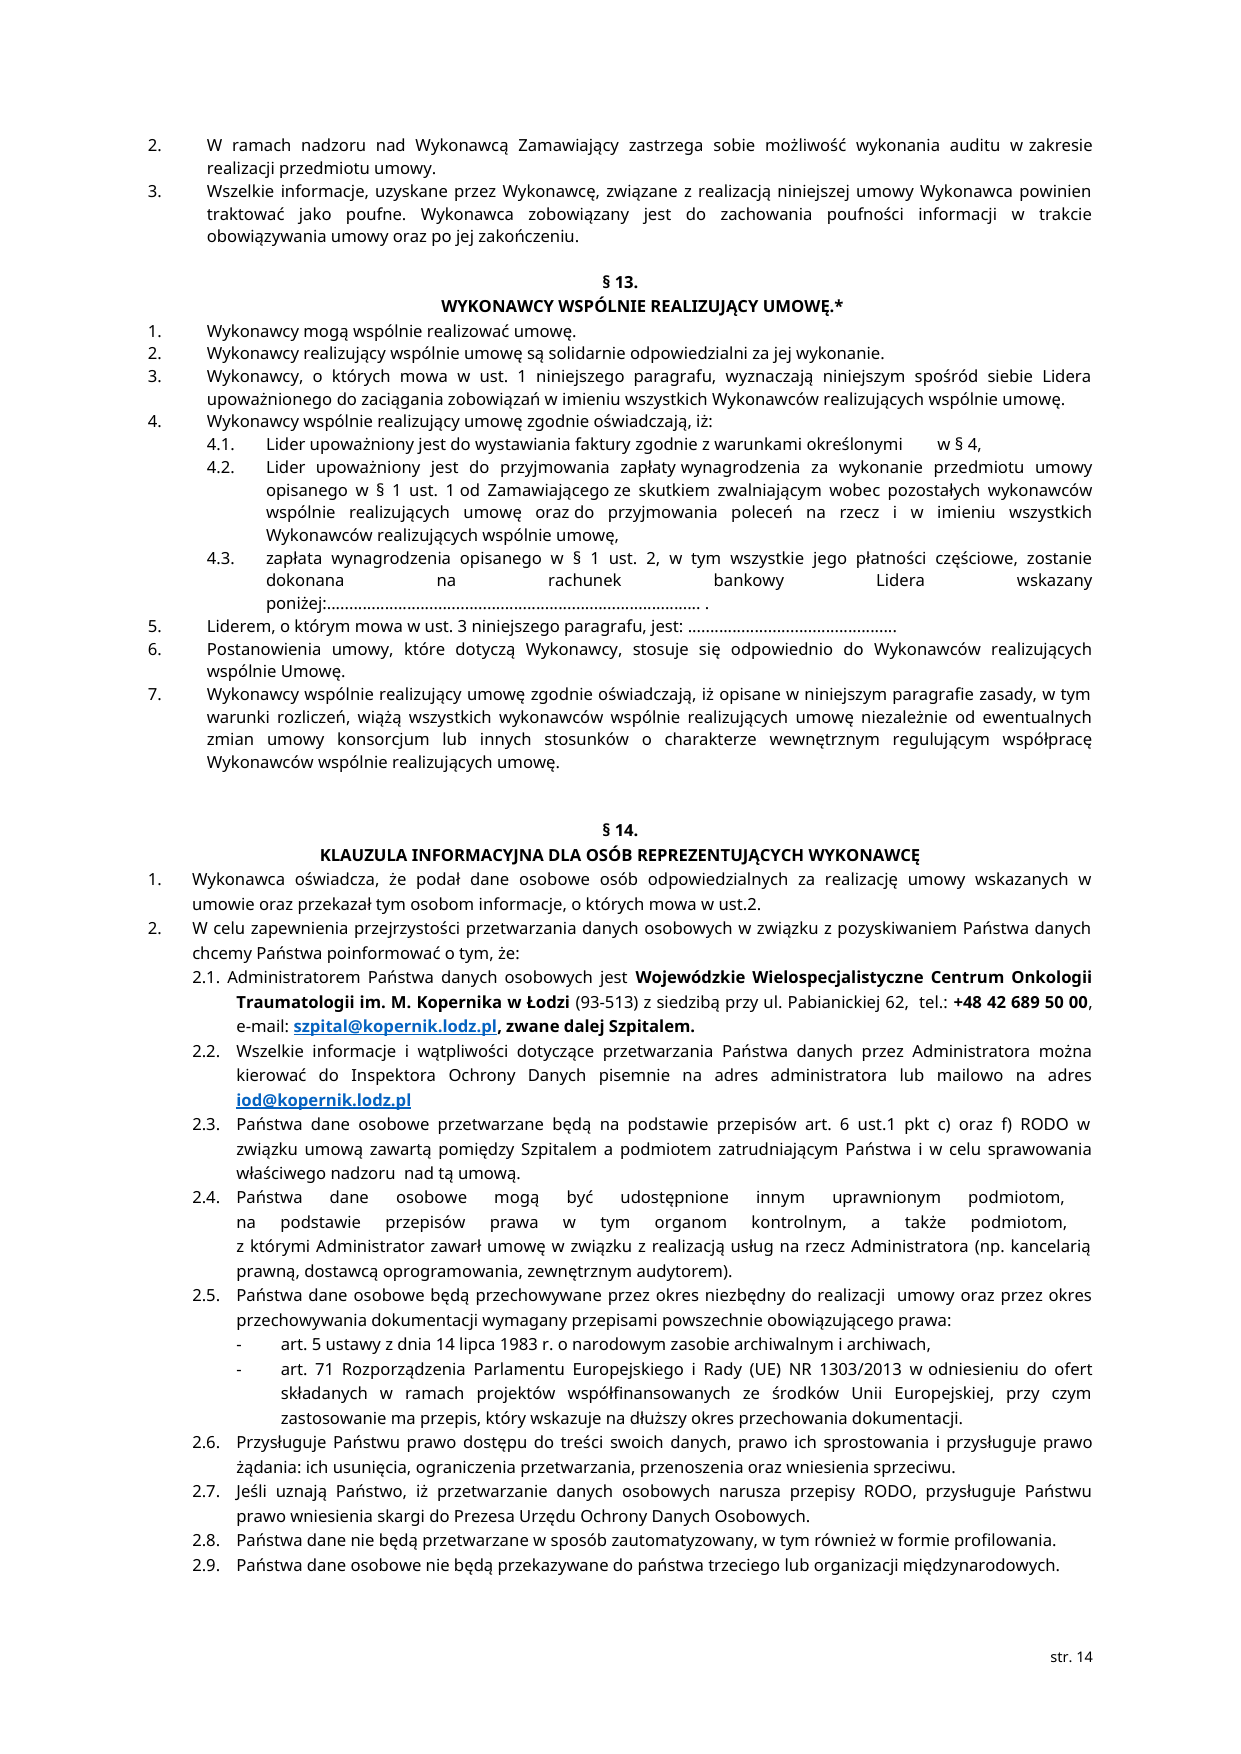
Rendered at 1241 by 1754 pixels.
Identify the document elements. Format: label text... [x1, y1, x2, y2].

list 4.1. Lider upoważniony jest do wystawiania faktury zgodnie z warunkami określonymi w § 4, [207, 433, 1093, 456]
text 2.8. Państwa dane nie będą przetwarzane w sposób zautomatyzowany, w tym również w formie profilowania. [192, 1529, 1093, 1551]
text 2.4. Państwa dane osobowe mogą być udostępnione innym uprawnionym podmiotom, na podstawie przepisów prawa w tym organom kontrolnym, a także podmiotom, z którymi Administrator zawarł umowę w związku z realizacją usług na rzecz Administratora (np. kancelarią prawną, dostawcą oprogramowania, zewnętrznym audytorem). [192, 1186, 1093, 1282]
list Postanowienia umowy, które dotyczą Wykonawcy, stosuje się odpowiednio do Wykonawców realizujących wspólnie Umowę. [148, 637, 1093, 683]
text - art. 5 ustawy z dnia 14 lipca 1983 r. o narodowym zasobie archiwalnym i archiwach, [236, 1333, 1093, 1356]
list zapłata wynagrodzenia opisanego w § 1 ust. 2, w tym wszystkie jego płatności częściowe, zostanie dokonana na rachunek bankowy Lidera wskazany poniżej:.................................................................................... . [207, 546, 1093, 614]
text 4. Wykonawcy wspólnie realizujący umowę zgodnie oświadczają, iż: [148, 410, 1093, 433]
text 2.5. Państwa dane osobowe będą przechowywane przez okres niezbędny do realizacji umowy oraz przez okres przechowywania dokumentacji wymagany przepisami powszechnie obowiązującego prawa: [192, 1284, 1093, 1331]
text 2. W celu zapewnienia przejrzystości przetwarzania danych osobowych w związku z pozyskiwaniem Państwa danych chcemy Państwa poinformować o tym, że: [148, 917, 1093, 964]
list Liderem, o którym mowa w ust. 3 niniejszego paragrafu, jest: ............................................... [148, 614, 1093, 637]
text WYKONAWCY WSPÓLNIE REALIZUJĄCY UMOWĘ.* [192, 295, 1093, 317]
text 2.1. Administratorem Państwa danych osobowych jest Wojewódzkie Wielospecjalistyczne Centrum Onkologii Traumatologii im. M. Kopernika w Łodzi (93-513) z siedzibą przy ul. Pabianickiej 62, tel.: +48 42 689 50 00, e-mail: szpital@kopernik.lodz.pl, zwane dalej Szpitalem. [192, 966, 1093, 1037]
text 2.3. Państwa dane osobowe przetwarzane będą na podstawie przepisów art. 6 ust.1 pkt c) oraz f) RODO w związku umową zawartą pomiędzy Szpitalem a podmiotem zatrudniającym Państwa i w celu sprawowania właściwego nadzoru nad tą umową. [192, 1113, 1093, 1184]
list 4.2. Lider upoważniony jest do przyjmowania zapłaty wynagrodzenia za wykonanie przedmiotu umowy opisanego w § 1 ust. 1 od Zamawiającego ze skutkiem zwalniającym wobec pozostałych wykonawców wspólnie realizujących umowę oraz do przyjmowania poleceń na rzecz i w imieniu wszystkich Wykonawców realizujących wspólnie umowę, [207, 456, 1093, 546]
list Wykonawcy wspólnie realizujący umowę zgodnie oświadczają, iż opisane w niniejszym paragrafie zasady, w tym warunki rozliczeń, wiążą wszystkich wykonawców wspólnie realizujących umowę niezależnie od ewentualnych zmian umowy konsorcjum lub innych stosunków o charakterze wewnętrznym regulującym współpracę Wykonawców wspólnie realizujących umowę. [148, 683, 1093, 773]
text - art. 71 Rozporządzenia Parlamentu Europejskiego i Rady (UE) NR 1303/2013 w odniesieniu do ofert składanych w ramach projektów współfinansowanych ze środków Unii Europejskiej, przy czym zastosowanie ma przepis, który wskazuje na dłuższy okres przechowania dokumentacji. [236, 1357, 1093, 1429]
text 2. Wykonawcy realizujący wspólnie umowę są solidarnie odpowiedzialni za jej wykonanie. [148, 342, 1093, 365]
text 1. Wykonawca oświadcza, że podał dane osobowe osób odpowiedzialnych za realizację umowy wskazanych w umowie oraz przekazał tym osobom informacje, o których mowa w ust.2. [148, 868, 1093, 915]
list Wszelkie informacje, uzyskane przez Wykonawcę, związane z realizacją niniejszej umowy Wykonawca powinien traktować jako poufne. Wykonawca zobowiązany jest do zachowania poufności informacji w trakcie obowiązywania umowy oraz po jej zakończeniu. [148, 179, 1093, 248]
list W ramach nadzoru nad Wykonawcą Zamawiający zastrzega sobie możliwość wykonania auditu w zakresie realizacji przedmiotu umowy. [148, 134, 1093, 179]
text 2.9. Państwa dane osobowe nie będą przekazywane do państwa trzeciego lub organizacji międzynarodowych. [192, 1553, 1093, 1576]
text 3. Wykonawcy, o których mowa w ust. 1 niniejszego paragrafu, wyznaczają niniejszym spośród siebie Lidera upoważnionego do zaciągania zobowiązań w imieniu wszystkich Wykonawców realizujących wspólnie umowę. [148, 365, 1093, 410]
text 2.2. Wszelkie informacje i wątpliwości dotyczące przetwarzania Państwa danych przez Administratora można kierować do Inspektora Ochrony Danych pisemnie na adres administratora lub mailowo na adres iod@kopernik.lodz.pl [192, 1039, 1093, 1111]
text § 14. [148, 819, 1093, 842]
text 1. Wykonawcy mogą wspólnie realizować umowę. [148, 319, 1093, 342]
text 2.7. Jeśli uznają Państwo, iż przetwarzanie danych osobowych narusza przepisy RODO, przysługuje Państwu prawo wniesienia skargi do Prezesa Urzędu Ochrony Danych Osobowych. [192, 1480, 1093, 1527]
text KLAUZULA INFORMACYJNA DLA OSÓB REPREZENTUJĄCYCH WYKONAWCĘ [148, 843, 1093, 866]
text § 13. [148, 270, 1093, 293]
text 2.6. Przysługuje Państwu prawo dostępu do treści swoich danych, prawo ich sprostowania i przysługuje prawo żądania: ich usunięcia, ograniczenia przetwarzania, przenoszenia oraz wniesienia sprzeciwu. [192, 1431, 1093, 1478]
